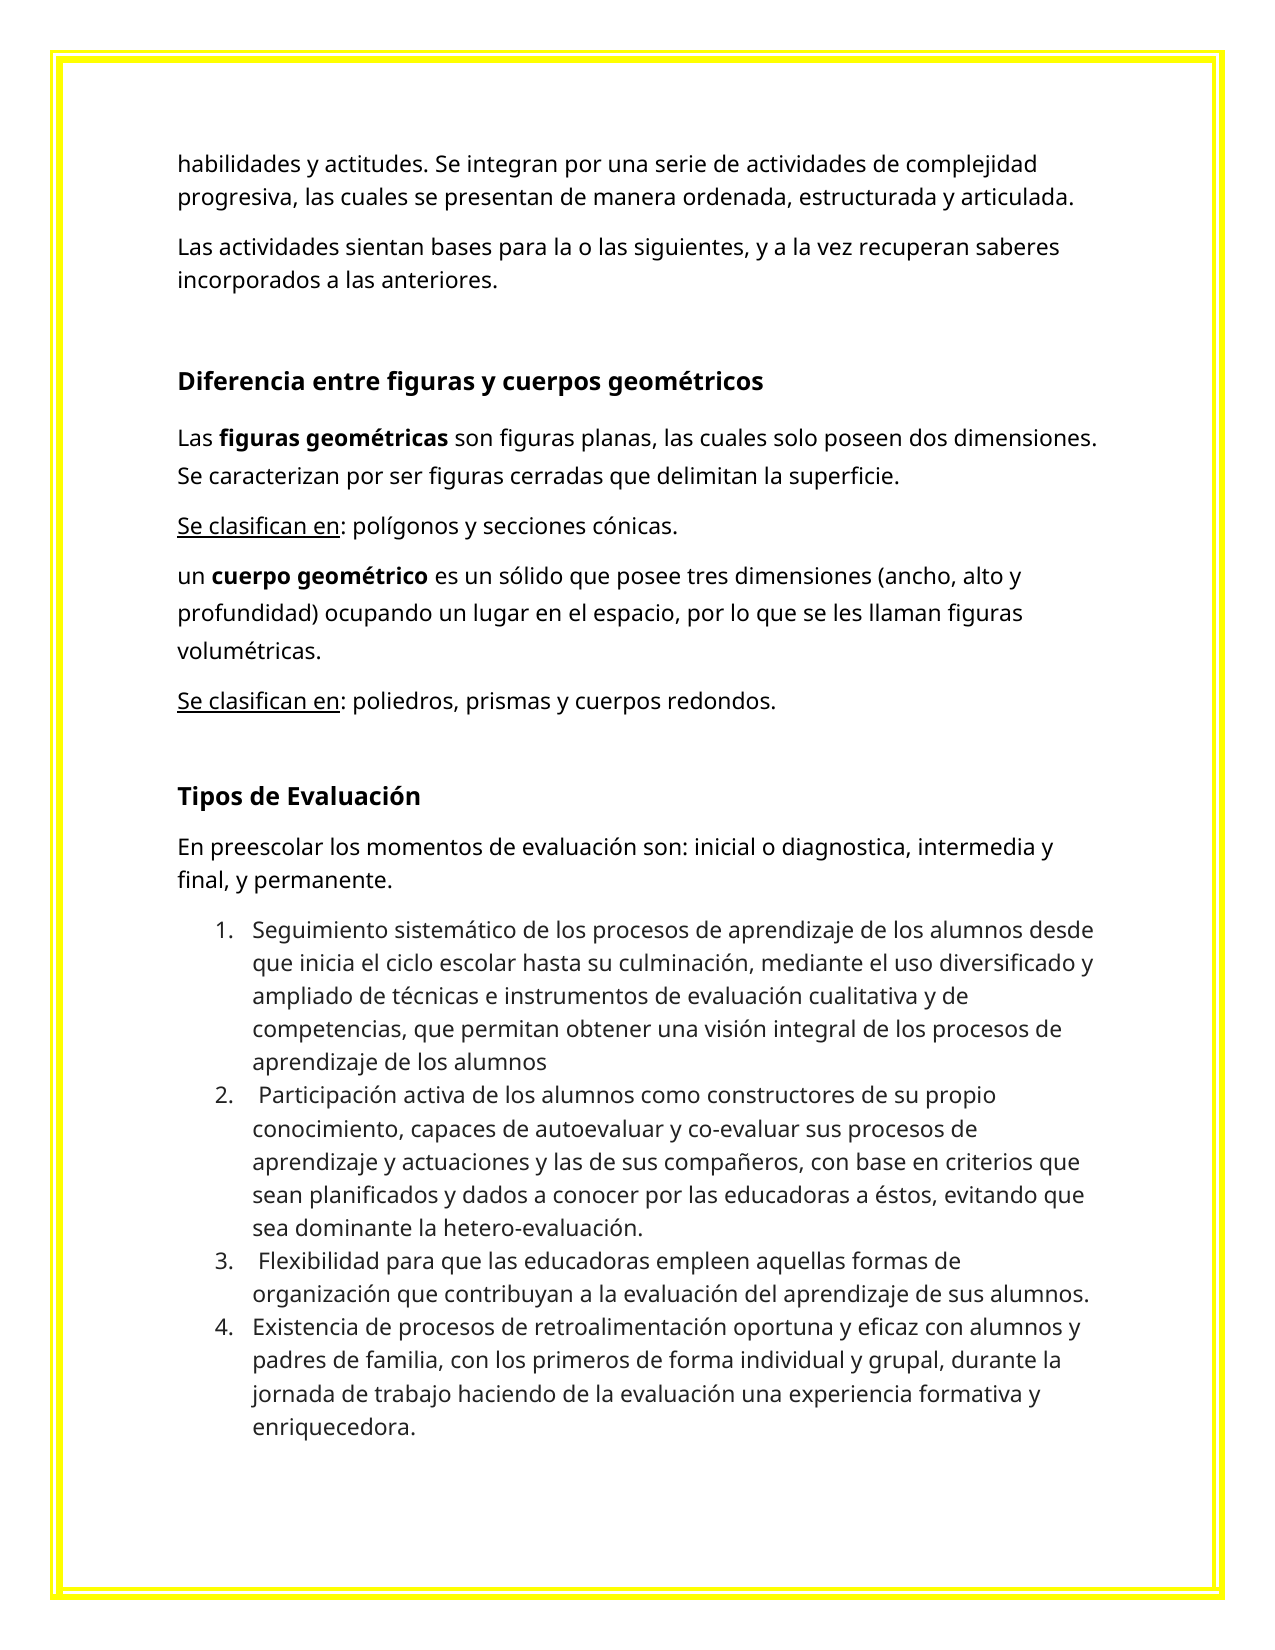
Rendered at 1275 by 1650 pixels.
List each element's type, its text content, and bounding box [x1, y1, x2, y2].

list Participación activa de los alumnos como constructores de su propio conocimiento, capaces de autoevaluar y co-evaluar sus procesos de aprendizaje y actuaciones y las de sus compañeros, con base en criterios que sean planificados y dados a conocer por las educadoras a éstos, evitando que sea dominante la hetero-evaluación. [214, 1079, 1098, 1243]
text Las figuras geométricas son figuras planas, las cuales solo poseen dos dimensiones. Se caracterizan por ser figuras cerradas que delimitan la superficie. [177, 416, 1098, 491]
list Existencia de procesos de retroalimentación oportuna y eficaz con alumnos y padres de familia, con los primeros de forma individual y grupal, durante la jornada de trabajo haciendo de la evaluación una experiencia formativa y enriquecedora. [214, 1311, 1098, 1442]
text En preescolar los momentos de evaluación son: inicial o diagnostica, intermedia y final, y permanente. [177, 831, 1098, 895]
text Las actividades sientan bases para la o las siguientes, y a la vez recuperan saberes incorporados a las anteriores. [177, 230, 1098, 295]
list Seguimiento sistemático de los procesos de aprendizaje de los alumnos desde que inicia el ciclo escolar hasta su culminación, mediante el uso diversificado y ampliado de técnicas e instrumentos de evaluación cualitativa y de competencias, que permitan obtener una visión integral de los procesos de aprendizaje de los alumnos [214, 914, 1098, 1077]
text Se clasifican en: polígonos y secciones cónicas. [177, 503, 1098, 541]
text un cuerpo geométrico es un sólido que posee tres dimensiones (ancho, alto y profundidad) ocupando un lugar en el espacio, por lo que se les llaman figuras volumétricas. [177, 553, 1098, 666]
text Diferencia entre figuras y cuerpos geométricos [177, 363, 1098, 397]
text Se clasifican en: poliedros, prismas y cuerpos redondos. [177, 678, 1098, 716]
text Tipos de Evaluación [177, 778, 1098, 812]
list Flexibilidad para que las educadoras empleen aquellas formas de organización que contribuyan a la evaluación del aprendizaje de sus alumnos. [214, 1245, 1098, 1309]
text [177, 147, 1098, 212]
